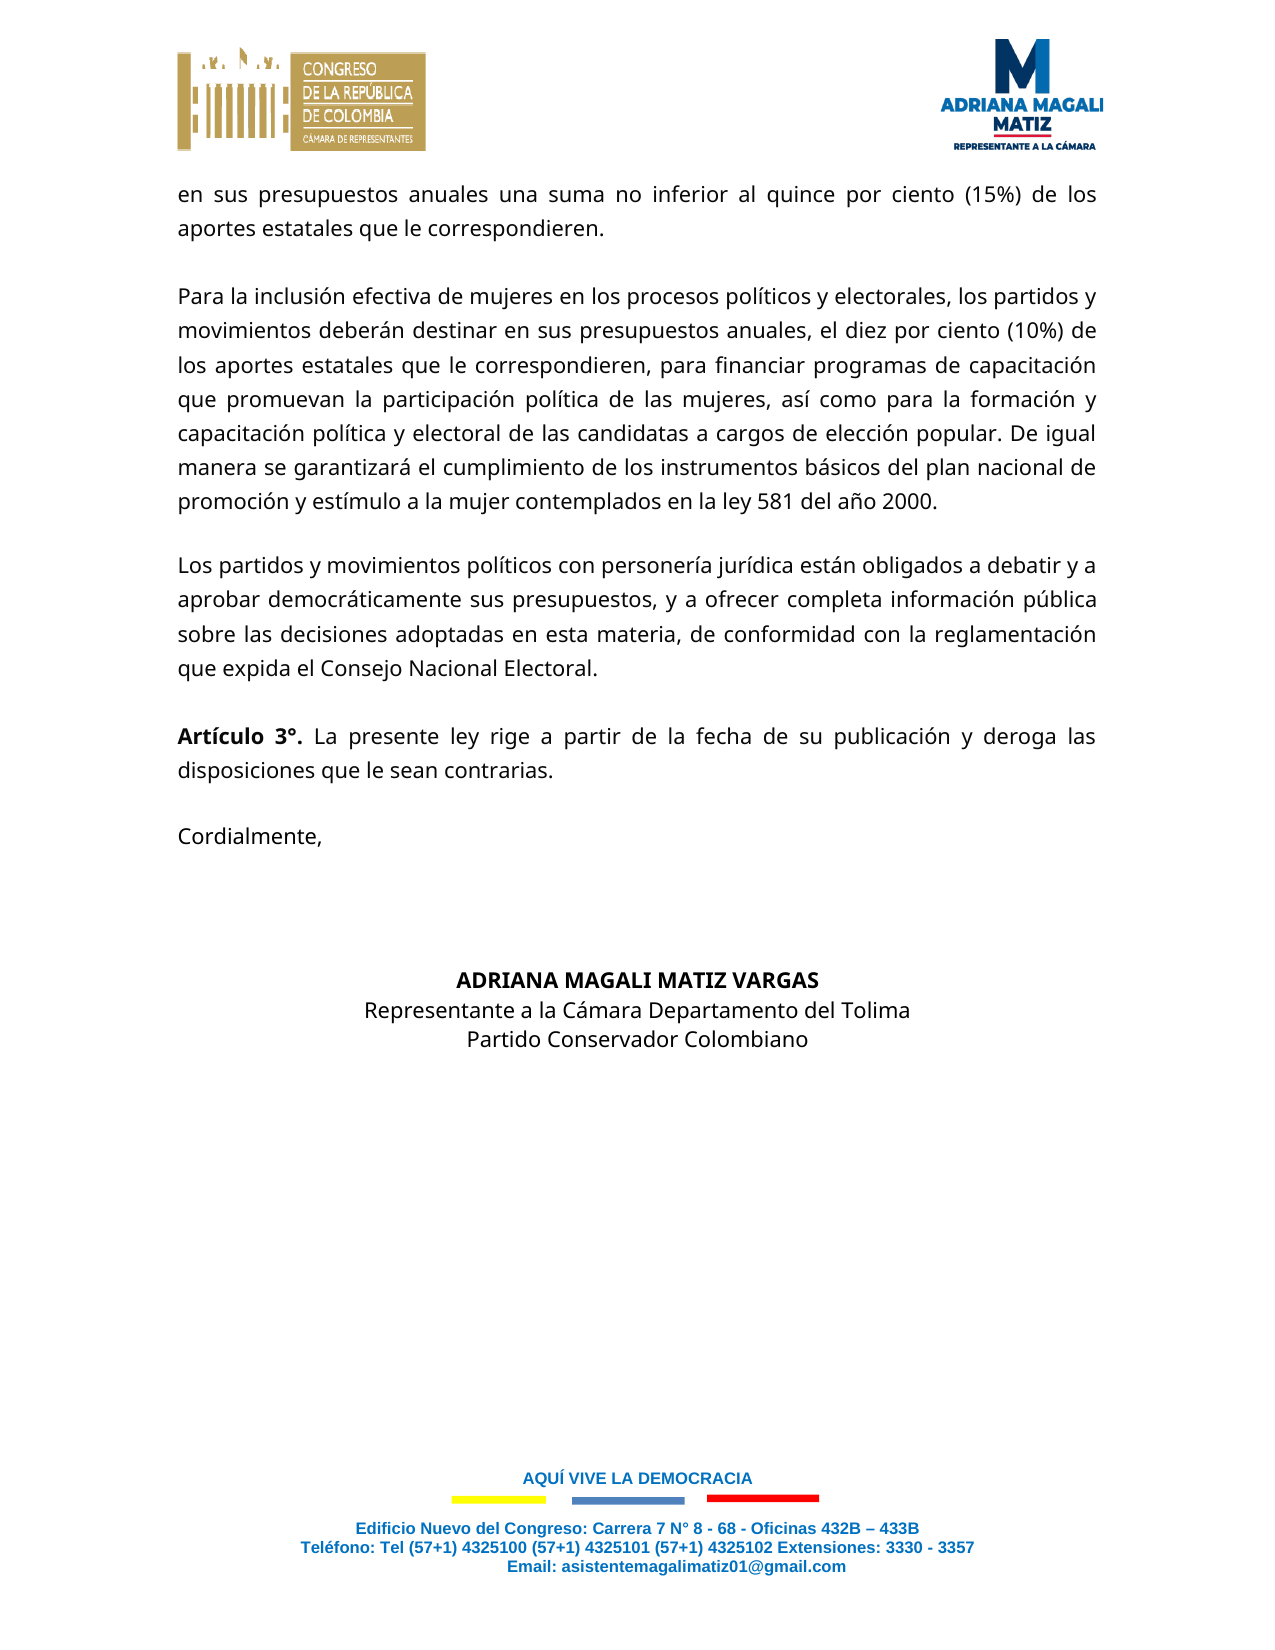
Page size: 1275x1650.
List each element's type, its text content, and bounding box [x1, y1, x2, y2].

text Los partidos y movimientos políticos con personería jurídica están obligados a debatir y a aprobar democráticamente sus presupuestos, y a ofrecer completa información pública sobre las decisiones adoptadas en esta materia, de conformidad con la reglamentación que expida el Consejo Nacional Electoral. [177, 550, 1098, 683]
text ADRIANA MAGALI MATIZ VARGAS [177, 965, 1098, 995]
text Partido Conservador Colombiano [177, 1024, 1098, 1054]
text Artículo 3°. La presente ley rige a partir de la fecha de su publicación y deroga las disposiciones que le sean contrarias. [177, 721, 1098, 785]
text Representante a la Cámara Departamento del Tolima [177, 995, 1098, 1024]
picture [940, 39, 1104, 150]
picture [177, 47, 426, 151]
text Para la inclusión efectiva de mujeres en los procesos políticos y electorales, los partidos y movimientos deberán destinar en sus presupuestos anuales, el diez por ciento (10%) de los aportes estatales que le correspondieren, para financiar programas de capacitación que promuevan la participación política de las mujeres, así como para la formación y capacitación política y electoral de las candidatas a cargos de elección popular. De igual manera se garantizará el cumplimiento de los instrumentos básicos del plan nacional de promoción y estímulo a la mujer contemplados en la ley 581 del año 2000. [177, 281, 1098, 516]
text Cordialmente, [177, 821, 1098, 851]
